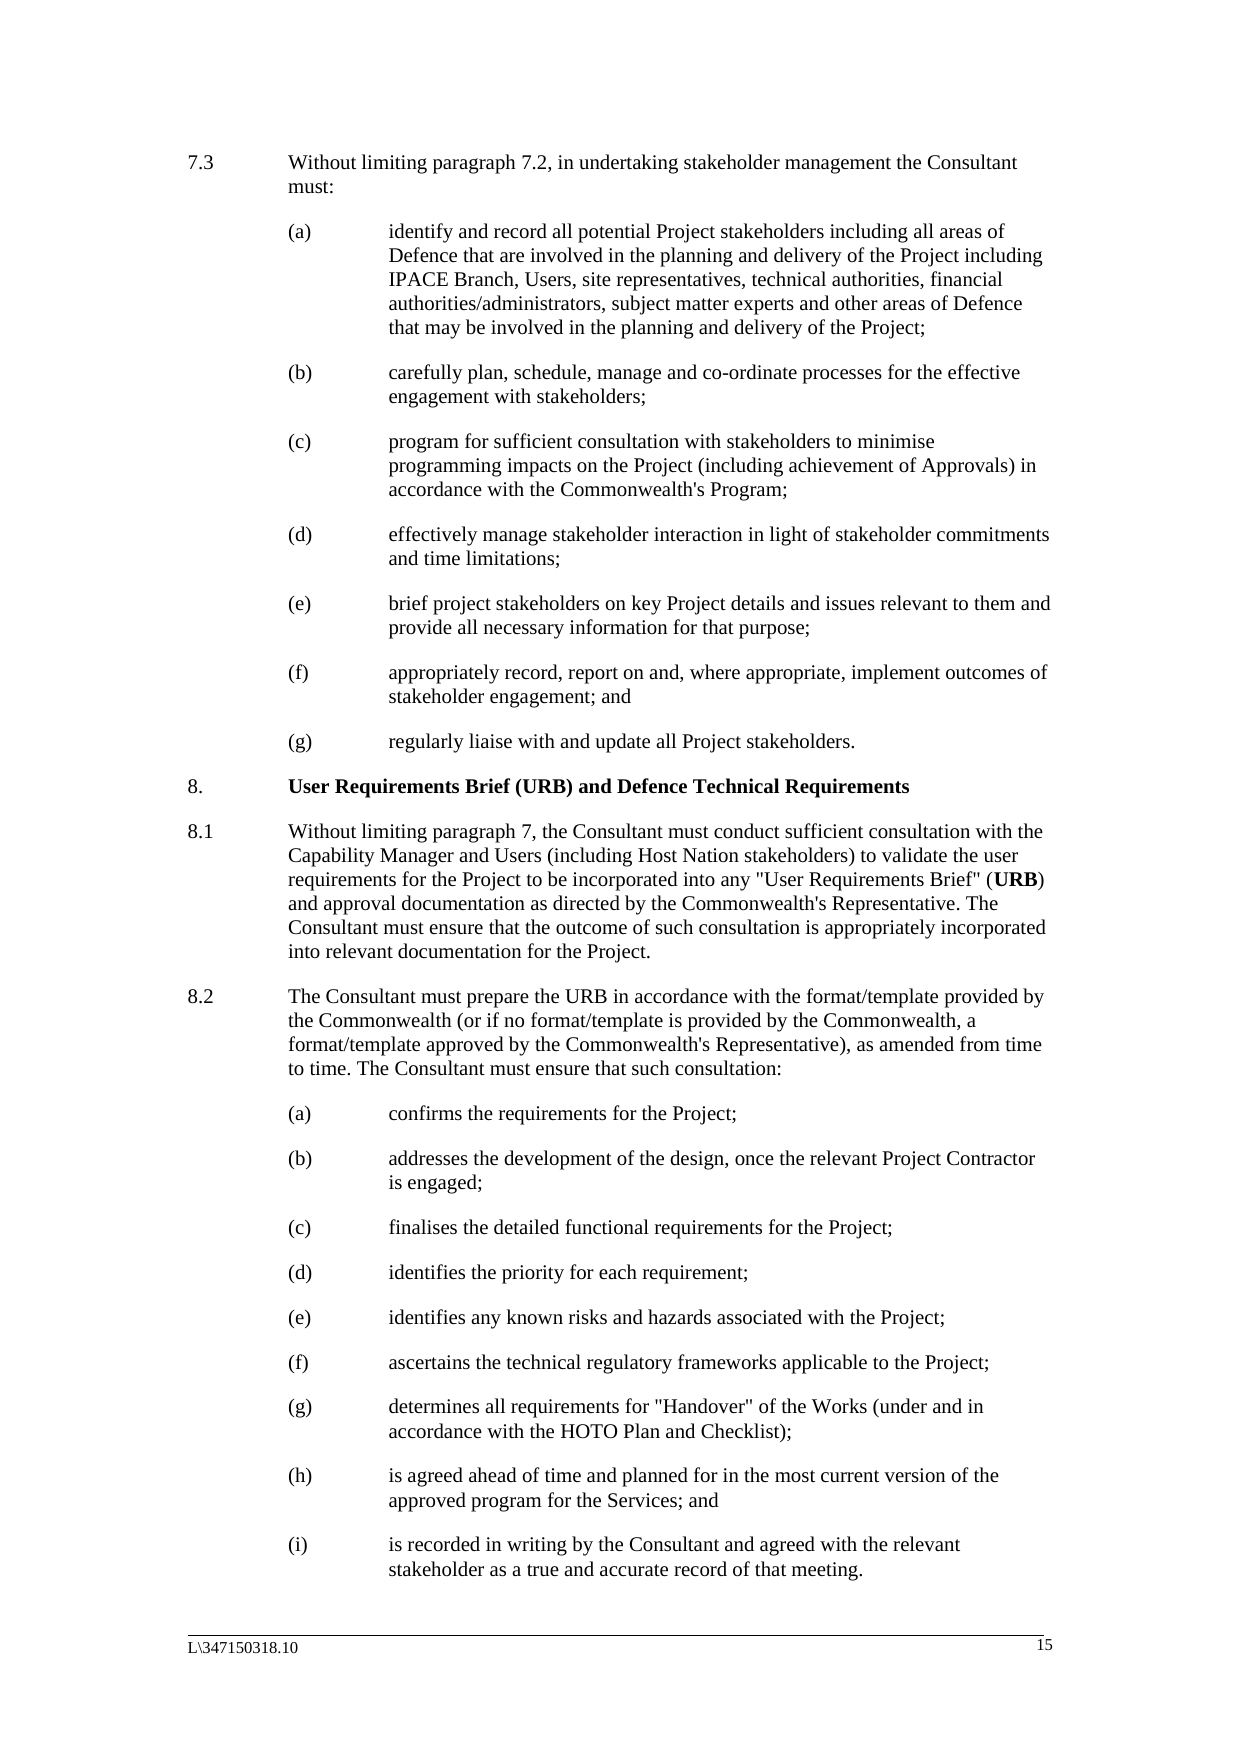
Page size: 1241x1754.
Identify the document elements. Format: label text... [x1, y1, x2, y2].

text addresses the development of the design, once the relevant Project Contractor is engaged; [288, 1146, 1053, 1194]
text identifies the priority for each requirement; [288, 1260, 1053, 1284]
text program for sufficient consultation with stakeholders to minimise programming impacts on the Project (including achievement of Approvals) in accordance with the Commonwealth's Program; [288, 429, 1053, 501]
text determines all requirements for "Handover" of the Works (under and in accordance with the HOTO Plan and Checklist); [288, 1394, 1053, 1443]
text finalises the detailed functional requirements for the Project; [288, 1215, 1053, 1239]
text identify and record all potential Project stakeholders including all areas of Defence that are involved in the planning and delivery of the Project including IPACE Branch, Users, site representatives, technical authorities, financial authorities/administrators, subject matter experts and other areas of Defence that may be involved in the planning and delivery of the Project; [288, 219, 1053, 339]
text Without limiting paragraph 7, the Consultant must conduct sufficient consultation with the Capability Manager and Users (including Host Nation stakeholders) to validate the user requirements for the Project to be incorporated into any "User Requirements Brief" (URB) and approval documentation as directed by the Commonwealth's Representative. The Consultant must ensure that the outcome of such consultation is appropriately incorporated into relevant documentation for the Project. [187, 819, 1053, 963]
text is agreed ahead of time and planned for in the most current version of the approved program for the Services; and [288, 1463, 1053, 1512]
text brief project stakeholders on key Project details and issues relevant to them and provide all necessary information for that purpose; [288, 591, 1053, 639]
text The Consultant must prepare the URB in accordance with the format/template provided by the Commonwealth (or if no format/template is provided by the Commonwealth, a format/template approved by the Commonwealth's Representative), as amended from time to time. The Consultant must ensure that such consultation: [187, 984, 1053, 1080]
text identifies any known risks and hazards associated with the Project; [288, 1305, 1053, 1329]
text effectively manage stakeholder interaction in light of stakeholder commitments and time limitations; [288, 522, 1053, 570]
text carefully plan, schedule, manage and co-ordinate processes for the effective engagement with stakeholders; [288, 360, 1053, 408]
text appropriately record, report on and, where appropriate, implement outcomes of stakeholder engagement; and [288, 660, 1053, 708]
text ascertains the technical regulatory frameworks applicable to the Project; [288, 1349, 1053, 1374]
text is recorded in writing by the Consultant and agreed with the relevant stakeholder as a true and accurate record of that meeting. [288, 1532, 1053, 1581]
text regularly liaise with and update all Project stakeholders. [288, 729, 1053, 753]
text Without limiting paragraph 7.2, in undertaking stakeholder management the Consultant must: [187, 150, 1053, 198]
list User Requirements Brief (URB) and Defence Technical Requirements [187, 774, 1053, 798]
text confirms the requirements for the Project; [288, 1101, 1053, 1125]
